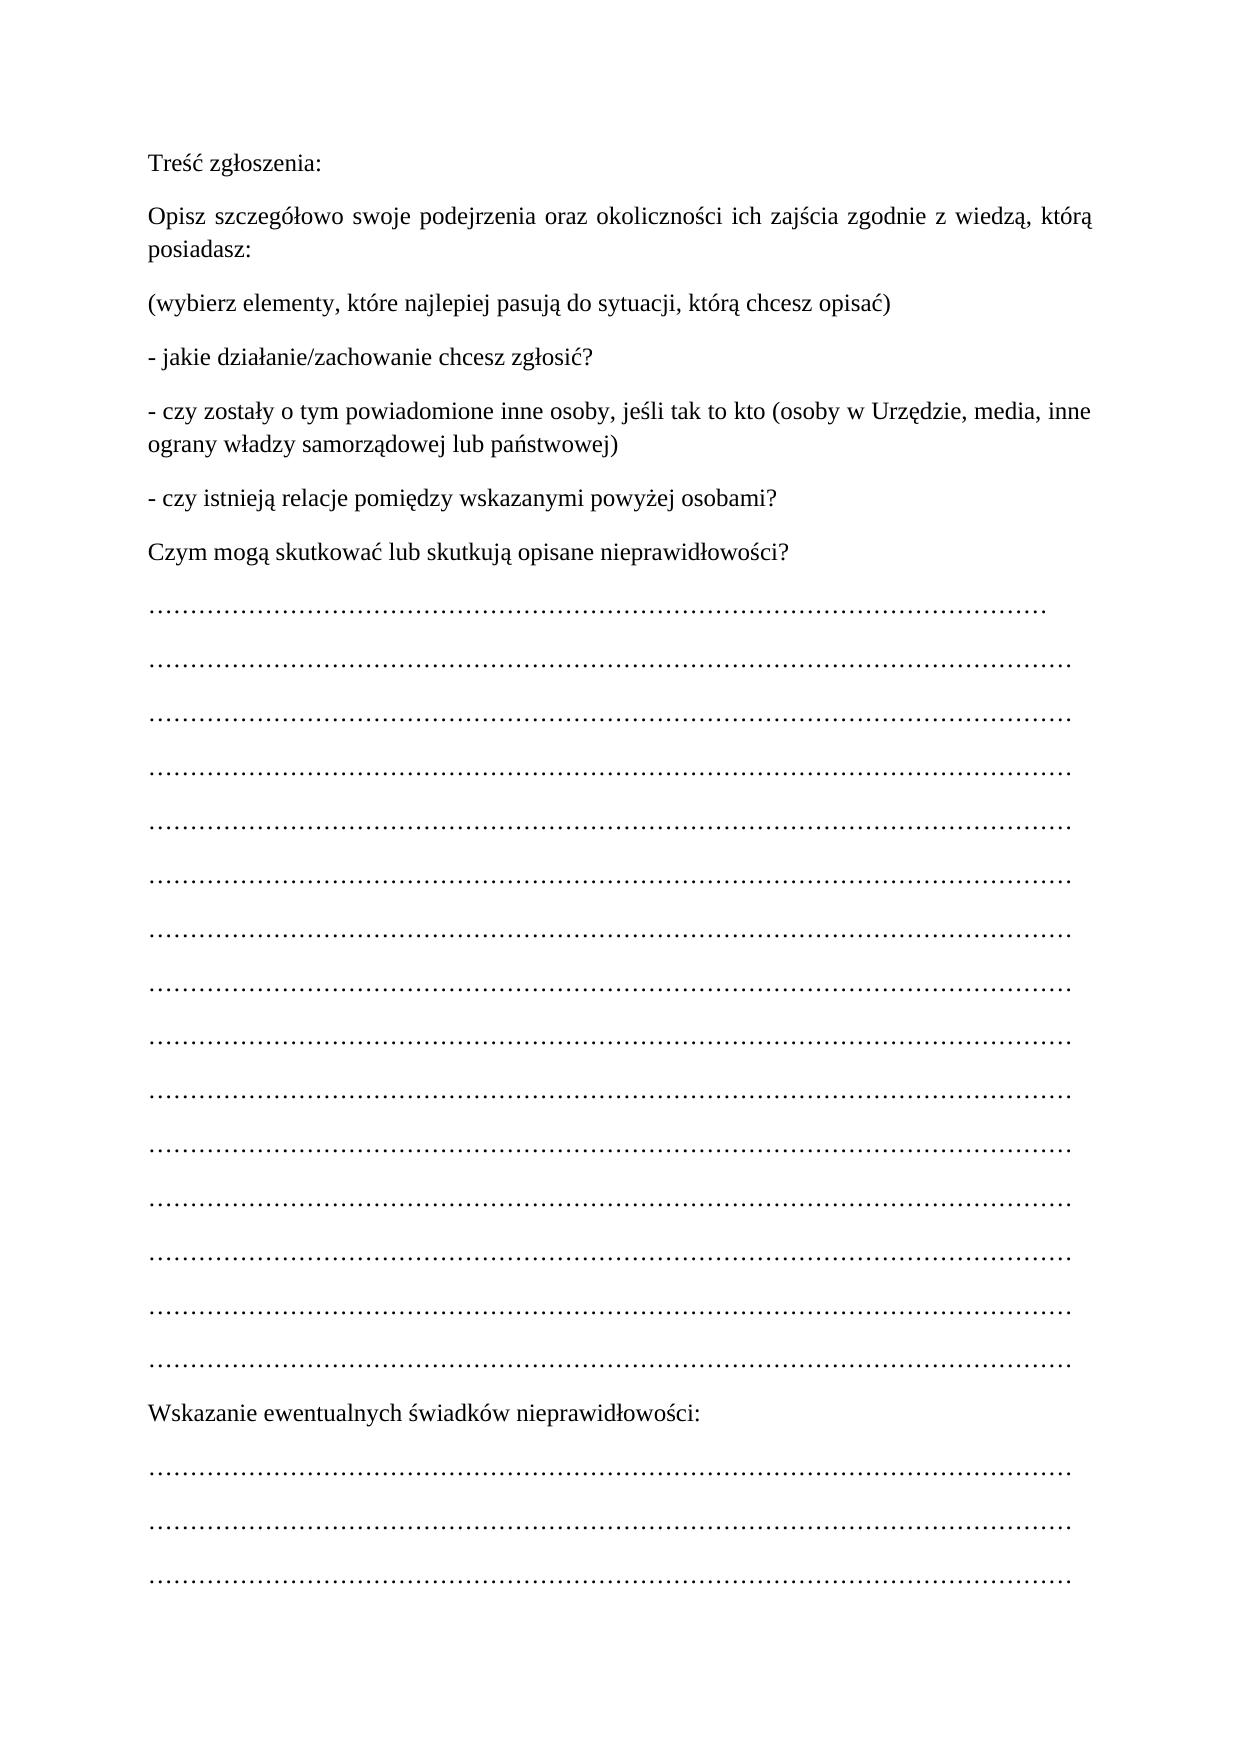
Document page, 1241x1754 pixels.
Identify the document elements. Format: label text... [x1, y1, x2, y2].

text ………………………………………………………………………………………………… [148, 1344, 1093, 1373]
text ………………………………………………………………………………………………… [148, 1506, 1093, 1535]
text - jakie działanie/zachowanie chcesz zgłosić? [148, 342, 1093, 371]
text ………………………………………………………………………………………………… [148, 860, 1093, 889]
text ………………………………………………………………………………………………… [148, 644, 1093, 673]
text ………………………………………………………………………………………………… [148, 806, 1093, 835]
text ………………………………………………………………………………………………… [148, 1452, 1093, 1481]
text ………………………………………………………………………………………………… [148, 698, 1093, 727]
text ………………………………………………………………………………………………… [148, 752, 1093, 781]
text ………………………………………………………………………………………………… [148, 1021, 1093, 1050]
text Wskazanie ewentualnych świadków nieprawidłowości: [148, 1398, 1093, 1427]
text ………………………………………………………………………………………………… [148, 1129, 1093, 1158]
text ………………………………………………………………………………………………… [148, 914, 1093, 942]
text ………………………………………………………………………………………………… [148, 1183, 1093, 1212]
text ………………………………………………………………………………………………… [148, 1075, 1093, 1104]
text - czy zostały o tym powiadomione inne osoby, jeśli tak to kto (osoby w Urzędzie, media, inne ograny władzy samorządowej lub państwowej) [148, 396, 1093, 458]
text Treść zgłoszenia: [148, 148, 1093, 176]
text ………………………………………………………………………………………………… [148, 968, 1093, 996]
text ………………………………………………………………………………………………… [148, 1237, 1093, 1266]
text ………………………………………………………………………………………………… [148, 1291, 1093, 1319]
text ……………………………………………………………………………………………… [148, 591, 1093, 619]
text - czy istnieją relacje pomiędzy wskazanymi powyżej osobami? [148, 483, 1093, 512]
text Czym mogą skutkować lub skutkują opisane nieprawidłowości? [148, 537, 1093, 566]
text Opisz szczegółowo swoje podejrzenia oraz okoliczności ich zajścia zgodnie z wiedzą, którą posiadasz: [148, 201, 1093, 263]
text ………………………………………………………………………………………………… [148, 1560, 1093, 1589]
text (wybierz elementy, które najlepiej pasują do sytuacji, którą chcesz opisać) [148, 288, 1093, 317]
